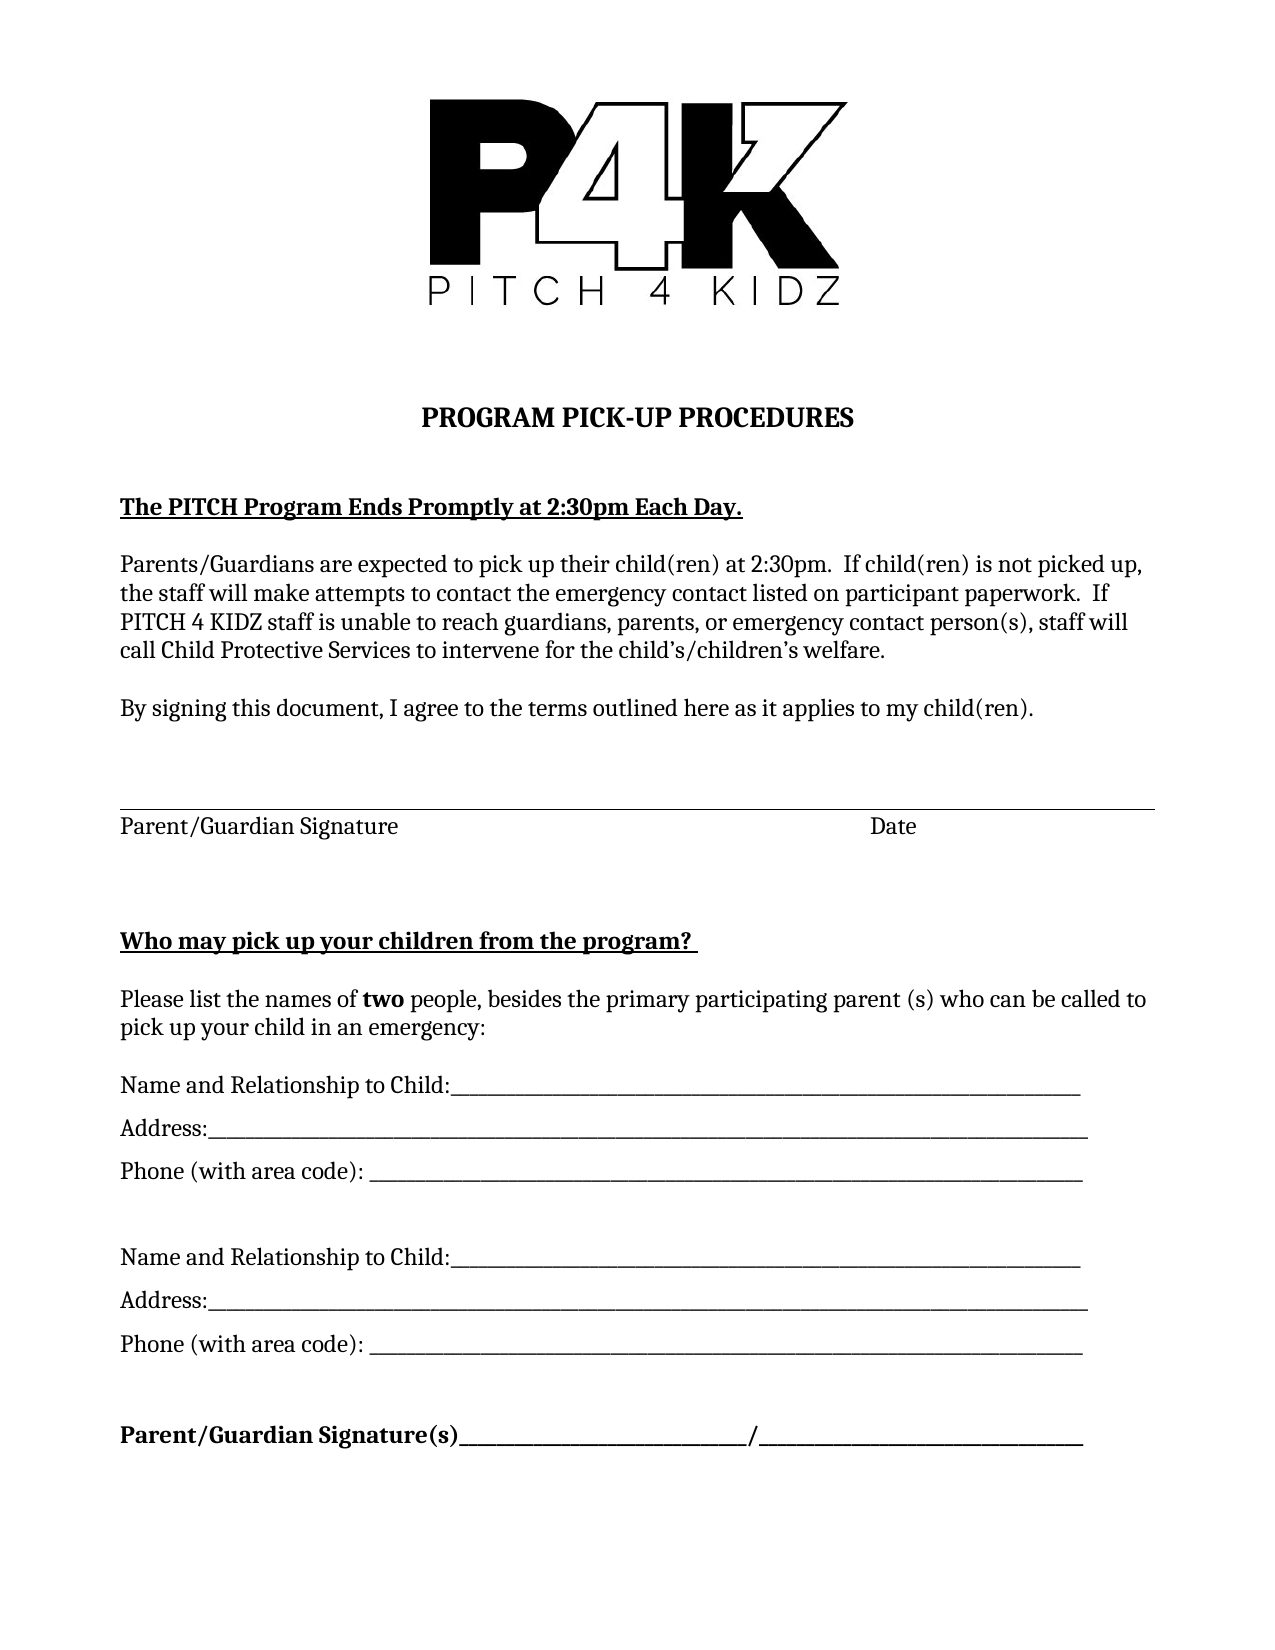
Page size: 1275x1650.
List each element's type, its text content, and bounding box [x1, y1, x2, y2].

text The PITCH Program Ends Promptly at 2:30pm Each Day. [120, 493, 1155, 521]
text PROGRAM PICK-UP PROCEDURES [120, 402, 1155, 435]
text Parent/Guardian Signature Date [120, 810, 1155, 841]
text Name and Relationship to Child:____________________________________________________________________ [120, 1071, 1155, 1099]
text Who may pick up your children from the program? [120, 927, 1155, 956]
text Phone (with area code): _____________________________________________________________________________ [120, 1157, 1155, 1186]
text Parents/Guardians are expected to pick up their child(ren) at 2:30pm. If child(ren) is not picked up, the staff will make attempts to contact the emergency contact listed on participant paperwork. If PITCH 4 KIDZ staff is unable to reach guardians, parents, or emergency contact person(s), staff will call Child Protective Services to intervene for the child’s/children’s welfare. [120, 550, 1155, 665]
text Address:_______________________________________________________________________________________________ [120, 1286, 1155, 1315]
picture [401, 75, 874, 325]
text By signing this document, I agree to the terms outlined here as it applies to my child(ren). [120, 694, 1155, 723]
text Name and Relationship to Child:____________________________________________________________________ [120, 1243, 1155, 1272]
text Please list the names of two people, besides the primary participating parent (s) who can be called to pick up your child in an emergency: [120, 984, 1155, 1042]
text Phone (with area code): _____________________________________________________________________________ [120, 1329, 1155, 1358]
text Address:_______________________________________________________________________________________________ [120, 1114, 1155, 1143]
text Parent/Guardian Signature(s)_______________________________/___________________________________ [120, 1421, 1155, 1449]
